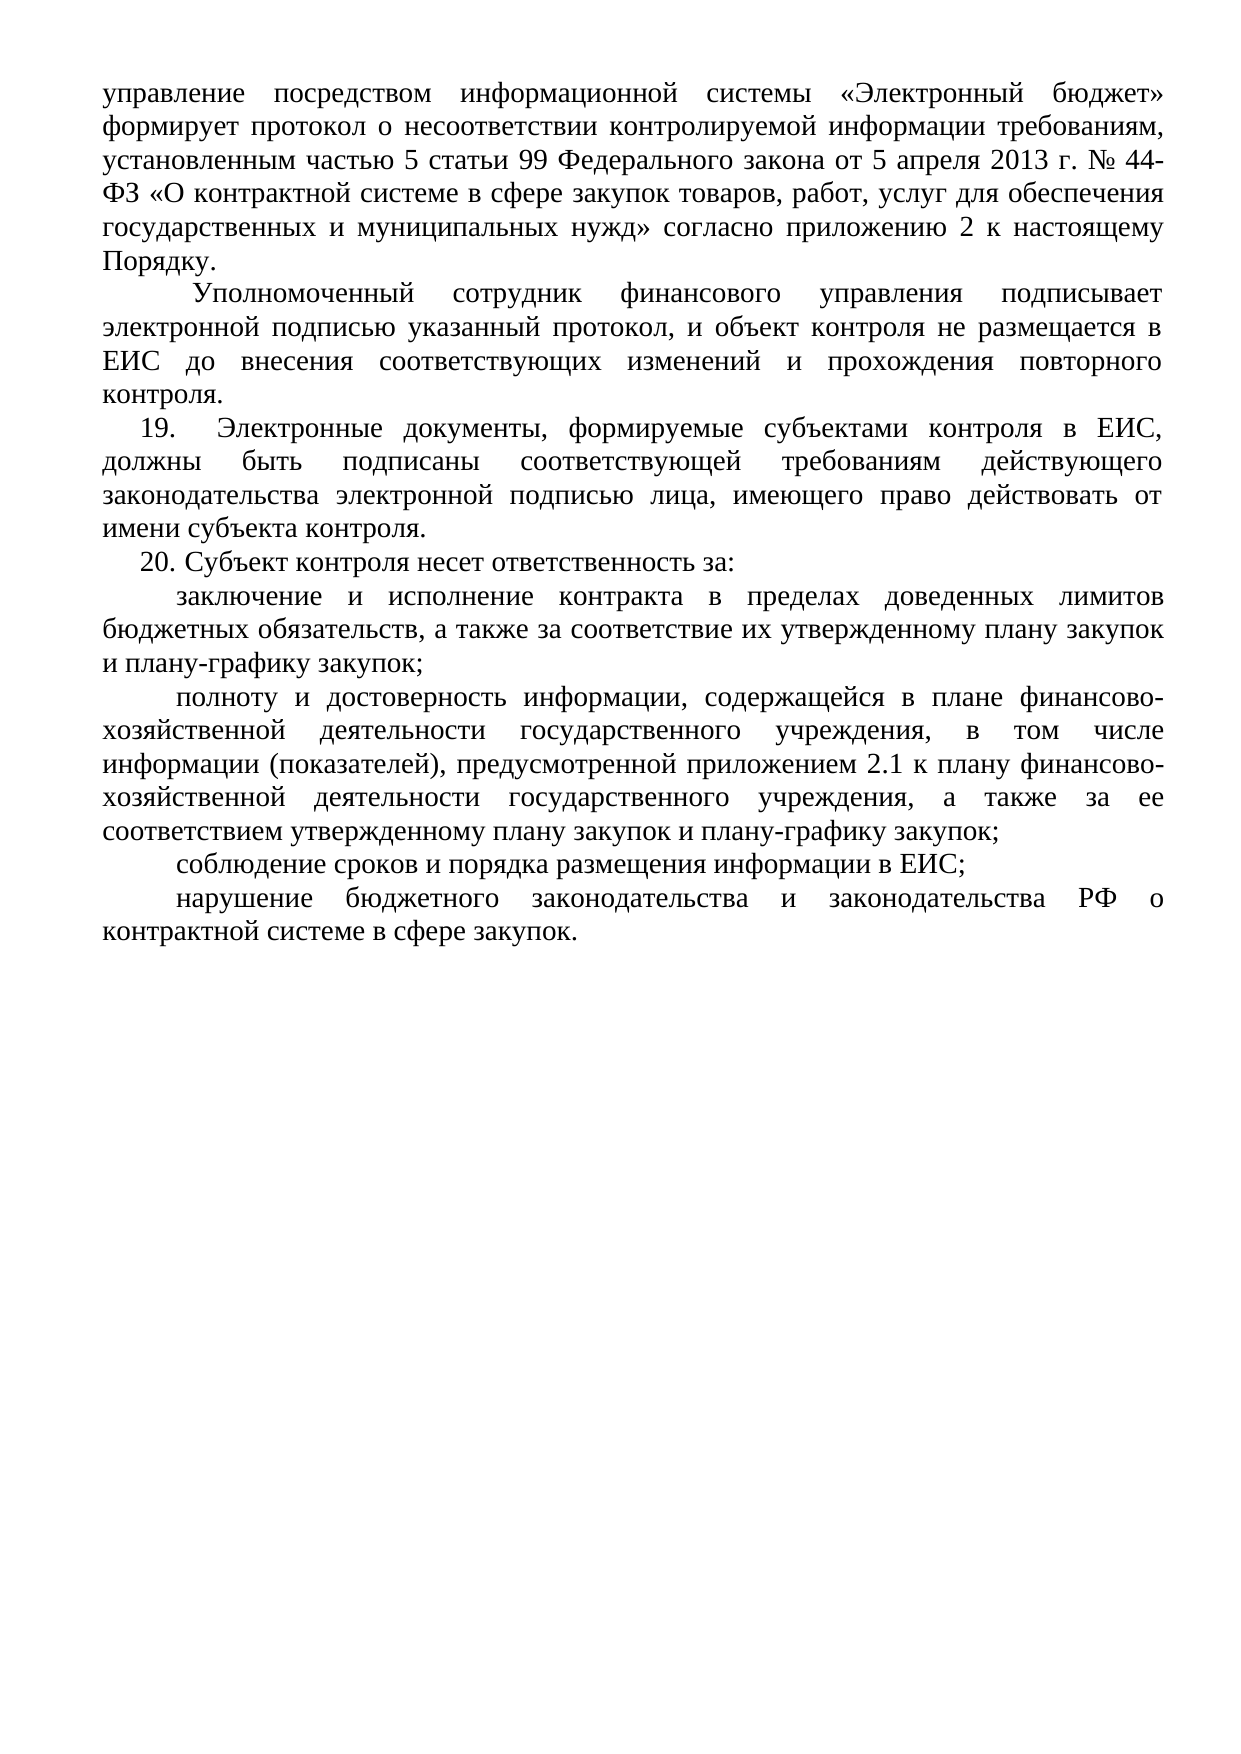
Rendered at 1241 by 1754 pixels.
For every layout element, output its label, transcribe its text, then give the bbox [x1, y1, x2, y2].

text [102, 75, 1165, 276]
list Субъект контроля несет ответственность за: [139, 544, 1165, 578]
text полноту и достоверность информации, содержащейся в плане финансово- хозяйственной деятельности государственного учреждения, в том числе информации (показателей), предусмотренной приложением 2.1 к плану финансово- хозяйственной деятельности государственного учреждения, а также за ее соответствием утвержденному плану закупок и плану-графику закупок; [102, 679, 1165, 846]
text соблюдение сроков и порядка размещения информации в ЕИС; [102, 846, 1165, 880]
text заключение и исполнение контракта в пределах доведенных лимитов бюджетных обязательств, а также за соответствие их утвержденному плану закупок и плану-графику закупок; [102, 578, 1165, 679]
text нарушение бюджетного законодательства и законодательства РФ о контрактной системе в сфере закупок. [102, 880, 1165, 947]
text 19. Электронные документы, формируемые субъектами контроля в ЕИС, должны быть подписаны соответствующей требованиям действующего законодательства электронной подписью лица, имеющего право действовать от имени субъекта контроля. [102, 410, 1163, 544]
text Уполномоченный сотрудник финансового управления подписывает электронной подписью указанный протокол, и объект контроля не размещается в ЕИС до внесения соответствующих изменений и прохождения повторного контроля. [102, 276, 1163, 410]
